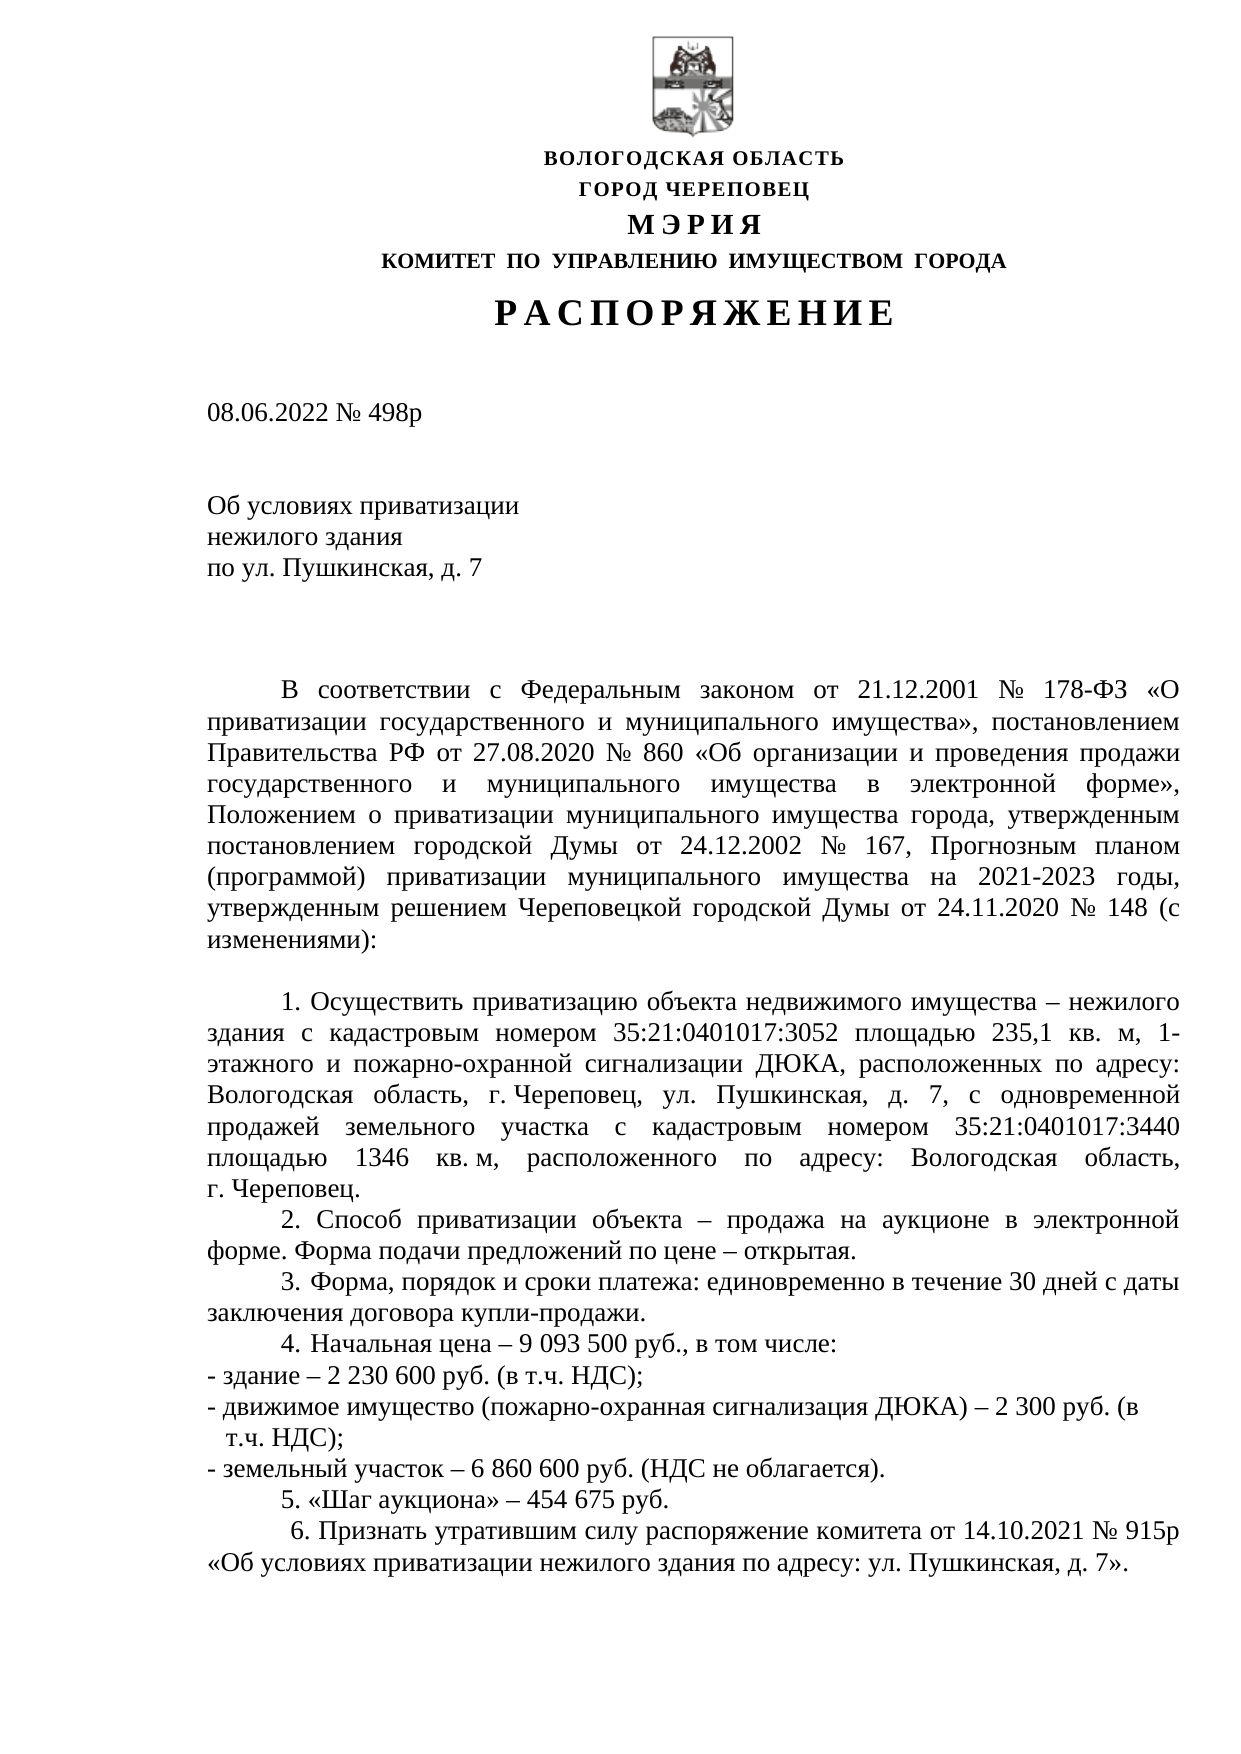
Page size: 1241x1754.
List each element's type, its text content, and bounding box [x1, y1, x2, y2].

text - земельный участок – 6 860 600 руб. (НДС не облагается). [207, 1452, 1181, 1483]
text - здание – 2 230 600 руб. (в т.ч. НДС); [207, 1359, 1181, 1390]
text - движимое имущество (пожарно-охранная сигнализация ДЮКА) – 2 300 руб. (в т.ч. НДС); [207, 1390, 1181, 1452]
text 6. Признать утратившим силу распоряжение комитета от 14.10.2021 № 915р «Об условиях приватизации нежилого здания по адресу: ул. Пушкинская, д. 7». [207, 1514, 1181, 1577]
list Форма, порядок и сроки платежа: единовременно в течение 30 дней с даты заключения договора купли-продажи. [207, 1265, 1181, 1328]
text В соответствии с Федеральным законом от 21.12.2001 № 178-ФЗ «О приватизации государственного и муниципального имущества», постановлением Правительства РФ от 27.08.2020 № 860 «Об организации и проведения продажи государственного и муниципального имущества в электронной форме», Положением о приватизации муниципального имущества города, утвержденным постановлением городской Думы от 24.12.2002 № 167, Прогнозным планом (программой) приватизации муниципального имущества на 2021-2023 годы, утвержденным решением Череповецкой городской Думы от 24.11.2020 № 148 (с изменениями): [207, 673, 1181, 954]
text 5. «Шаг аукциона» – 454 675 руб. [207, 1483, 1181, 1514]
text 2. Способ приватизации объекта – продажа на аукционе в электронной форме. Форма подачи предложений по цене – открытая. [207, 1203, 1181, 1265]
list Осуществить приватизацию объекта недвижимого имущества – нежилого здания с кадастровым номером 35:21:0401017:3052 площадью 235,1 кв. м, 1-этажного и пожарно-охранной сигнализации ДЮКА, расположенных по адресу: Вологодская область, г. Череповец, ул. Пушкинская, д. 7, с одновременной продажей земельного участка с кадастровым номером 35:21:0401017:3440 площадью 1346 кв. м, расположенного по адресу: Вологодская область, г. Череповец. [207, 985, 1181, 1203]
list Начальная цена – 9 093 500 руб., в том числе: [207, 1328, 1181, 1359]
